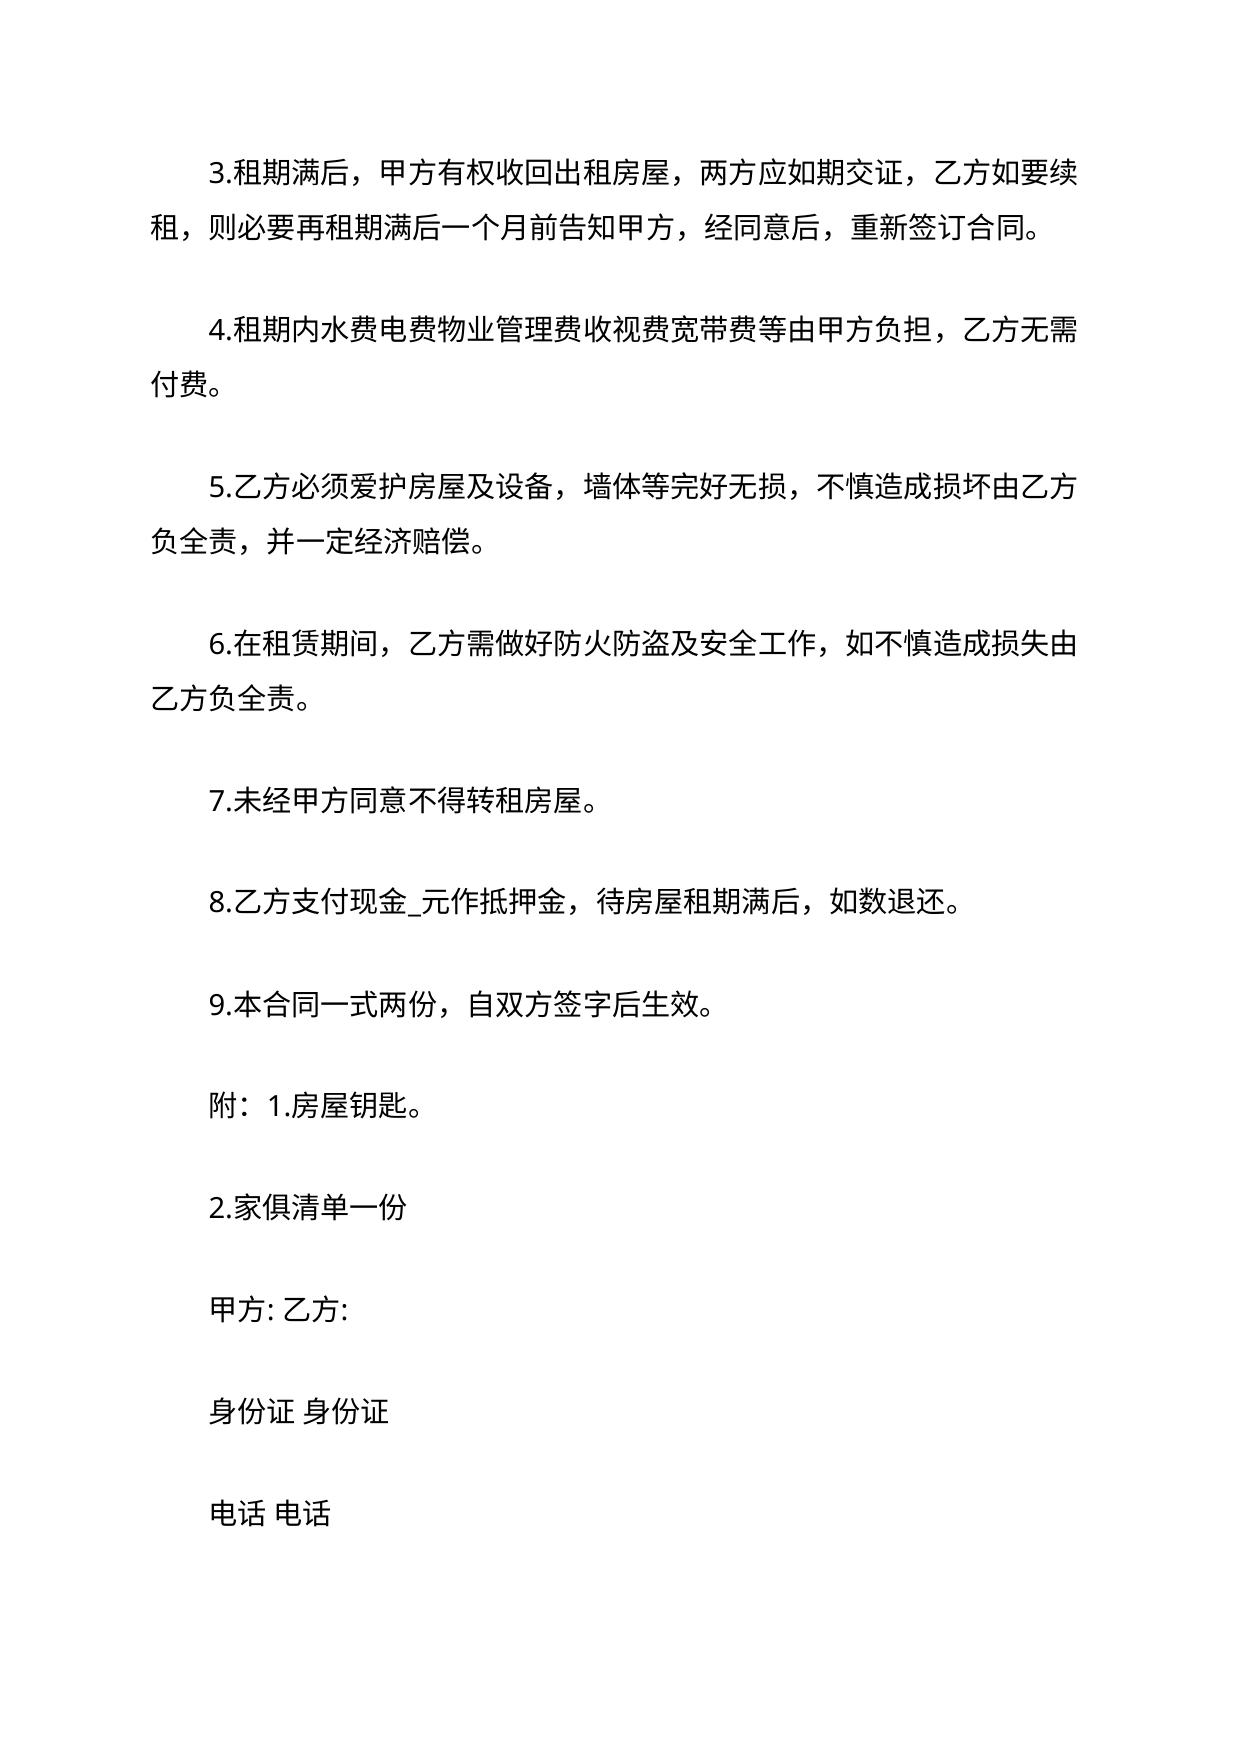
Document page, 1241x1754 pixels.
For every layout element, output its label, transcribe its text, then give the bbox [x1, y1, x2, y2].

text 7.未经甲方同意不得转租房屋。 [150, 777, 1090, 819]
text 甲方: 乙方: [150, 1287, 1090, 1329]
text 电话 电话 [150, 1491, 1090, 1533]
text 8.乙方支付现金_元作抵押金，待房屋租期满后，如数退还。 [150, 879, 1090, 921]
text 3.租期满后，甲方有权收回出租房屋，两方应如期交证，乙方如要续租，则必要再租期满后一个月前告知甲方，经同意后，重新签订合同。 [150, 150, 1090, 247]
text 9.本合同一式两份，自双方签字后生效。 [150, 981, 1090, 1023]
text 附：1.房屋钥匙。 [150, 1083, 1090, 1125]
text 5.乙方必须爱护房屋及设备，墙体等完好无损，不慎造成损坏由乙方负全责，并一定经济赔偿。 [150, 463, 1090, 561]
text 4.租期内水费电费物业管理费收视费宽带费等由甲方负担，乙方无需付费。 [150, 307, 1090, 404]
text 身份证 身份证 [150, 1389, 1090, 1431]
text 2.家俱清单一份 [150, 1185, 1090, 1227]
text 6.在租赁期间，乙方需做好防火防盗及安全工作，如不慎造成损失由乙方负全责。 [150, 620, 1090, 718]
